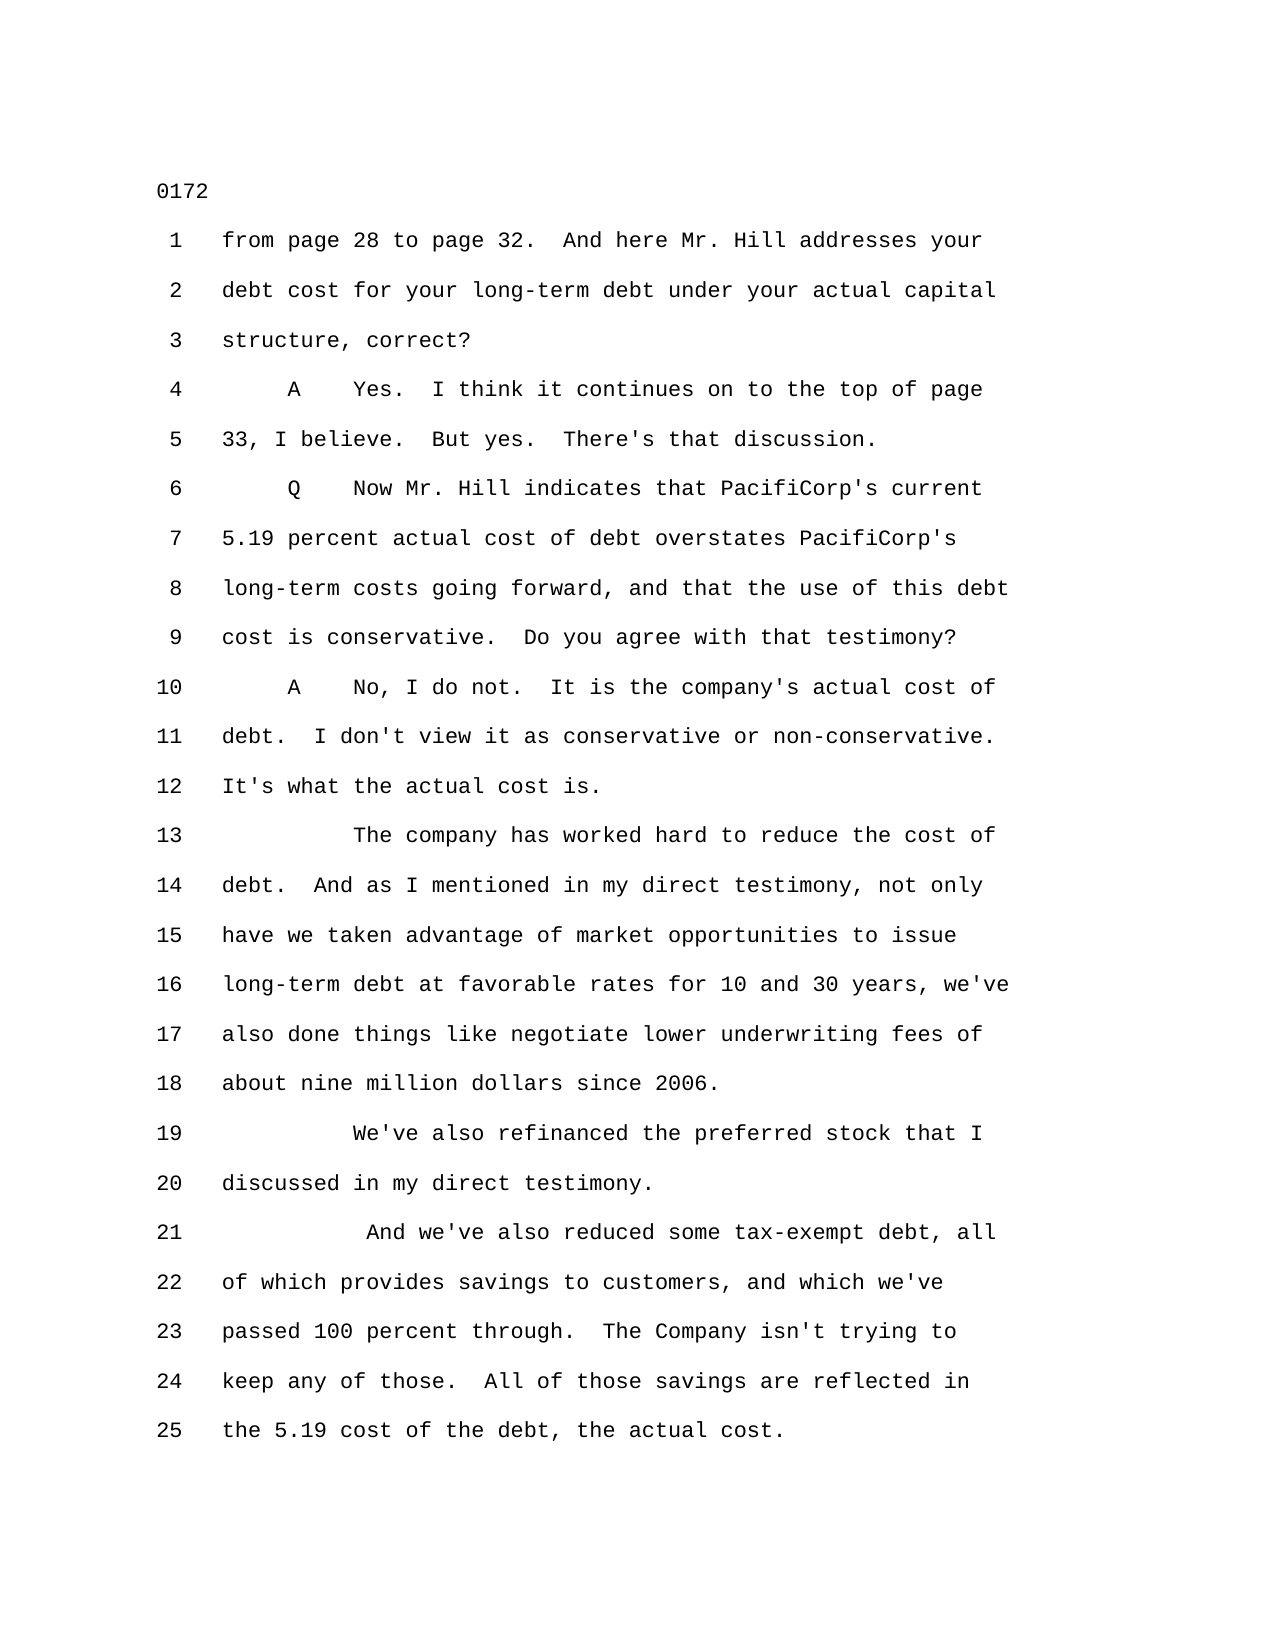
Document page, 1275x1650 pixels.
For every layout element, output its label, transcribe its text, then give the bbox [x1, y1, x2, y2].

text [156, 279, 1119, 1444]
text 0172 [156, 180, 1119, 205]
text 1 from page 28 to page 32. And here Mr. Hill addresses your [156, 229, 1119, 254]
